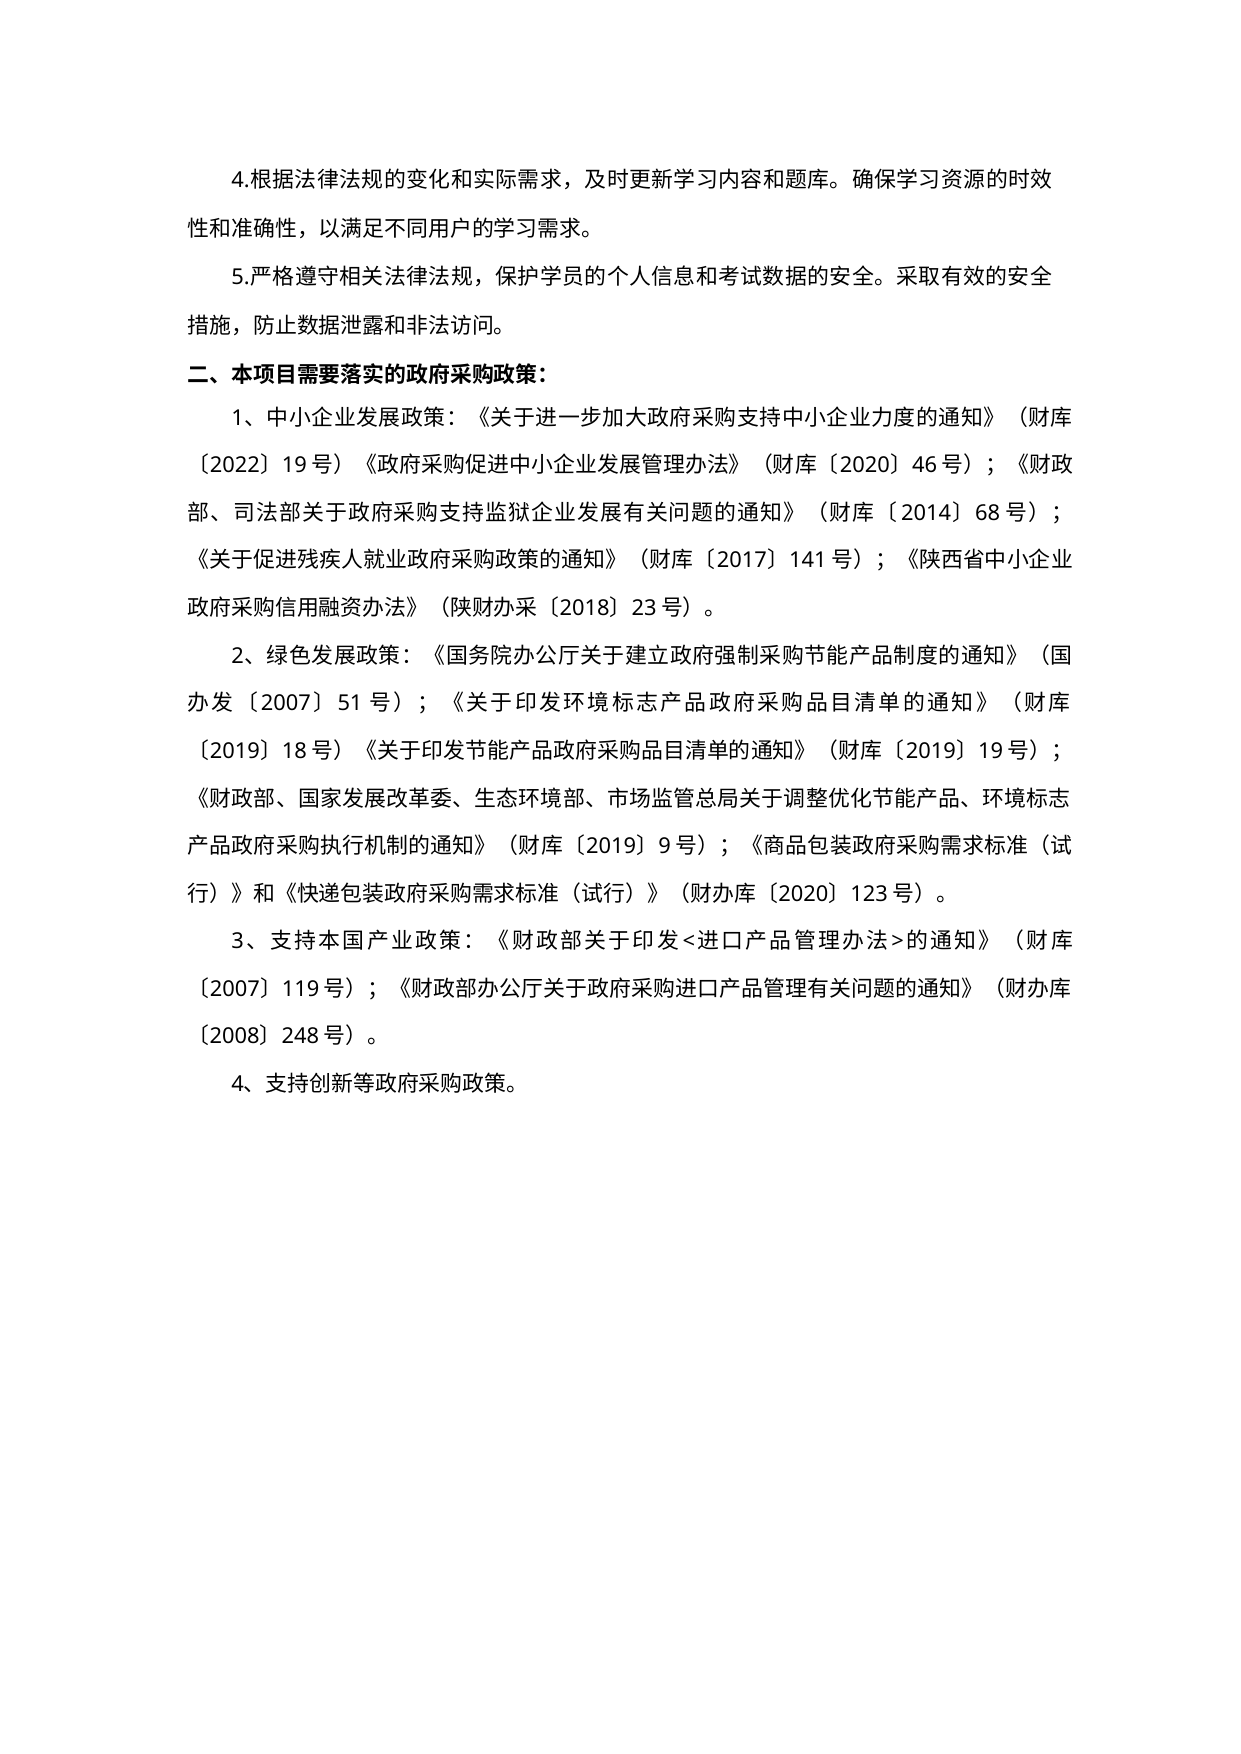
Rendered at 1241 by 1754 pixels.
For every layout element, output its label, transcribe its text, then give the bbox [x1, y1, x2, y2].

text 4.根据法律法规的变化和实际需求，及时更新学习内容和题库。确保学习资源的时效性和准确性，以满足不同用户的学习需求。 [187, 162, 1053, 243]
list 2、绿色发展政策：《国务院办公厅关于建立政府强制采购节能产品制度的通知》（国办发〔2007〕51号）；《关于印发环境标志产品政府采购品目清单的通知》（财库〔2019〕18号）《关于印发节能产品政府采购品目清单的通知》（财库〔2019〕19号）；《财政部、国家发展改革委、生态环境部、市场监管总局关于调整优化节能产品、环境标志产品政府采购执行机制的通知》（财库〔2019〕9号）；《商品包装政府采购需求标准（试行）》和《快递包装政府采购需求标准（试行）》（财办库〔2020〕123号）。 [187, 638, 1073, 907]
text 二、本项目需要落实的政府采购政策： [187, 356, 1047, 389]
list 4、支持创新等政府采购政策。 [187, 1066, 1053, 1098]
list 1、中小企业发展政策：《关于进一步加大政府采购支持中小企业力度的通知》（财库〔2022〕19号）《政府采购促进中小企业发展管理办法》（财库〔2020〕46号）；《财政部、司法部关于政府采购支持监狱企业发展有关问题的通知》（财库〔2014〕68号）；《关于促进残疾人就业政府采购政策的通知》（财库〔2017〕141号）；《陕西省中小企业政府采购信用融资办法》（陕财办采〔2018〕23号）。 [187, 400, 1073, 622]
list 3、支持本国产业政策：《财政部关于印发<进口产品管理办法>的通知》（财库〔2007〕119号）；《财政部办公厅关于政府采购进口产品管理有关问题的通知》（财办库〔2008〕248号）。 [187, 923, 1073, 1050]
text 5.严格遵守相关法律法规，保护学员的个人信息和考试数据的安全。采取有效的安全措施，防止数据泄露和非法访问。 [187, 259, 1053, 340]
